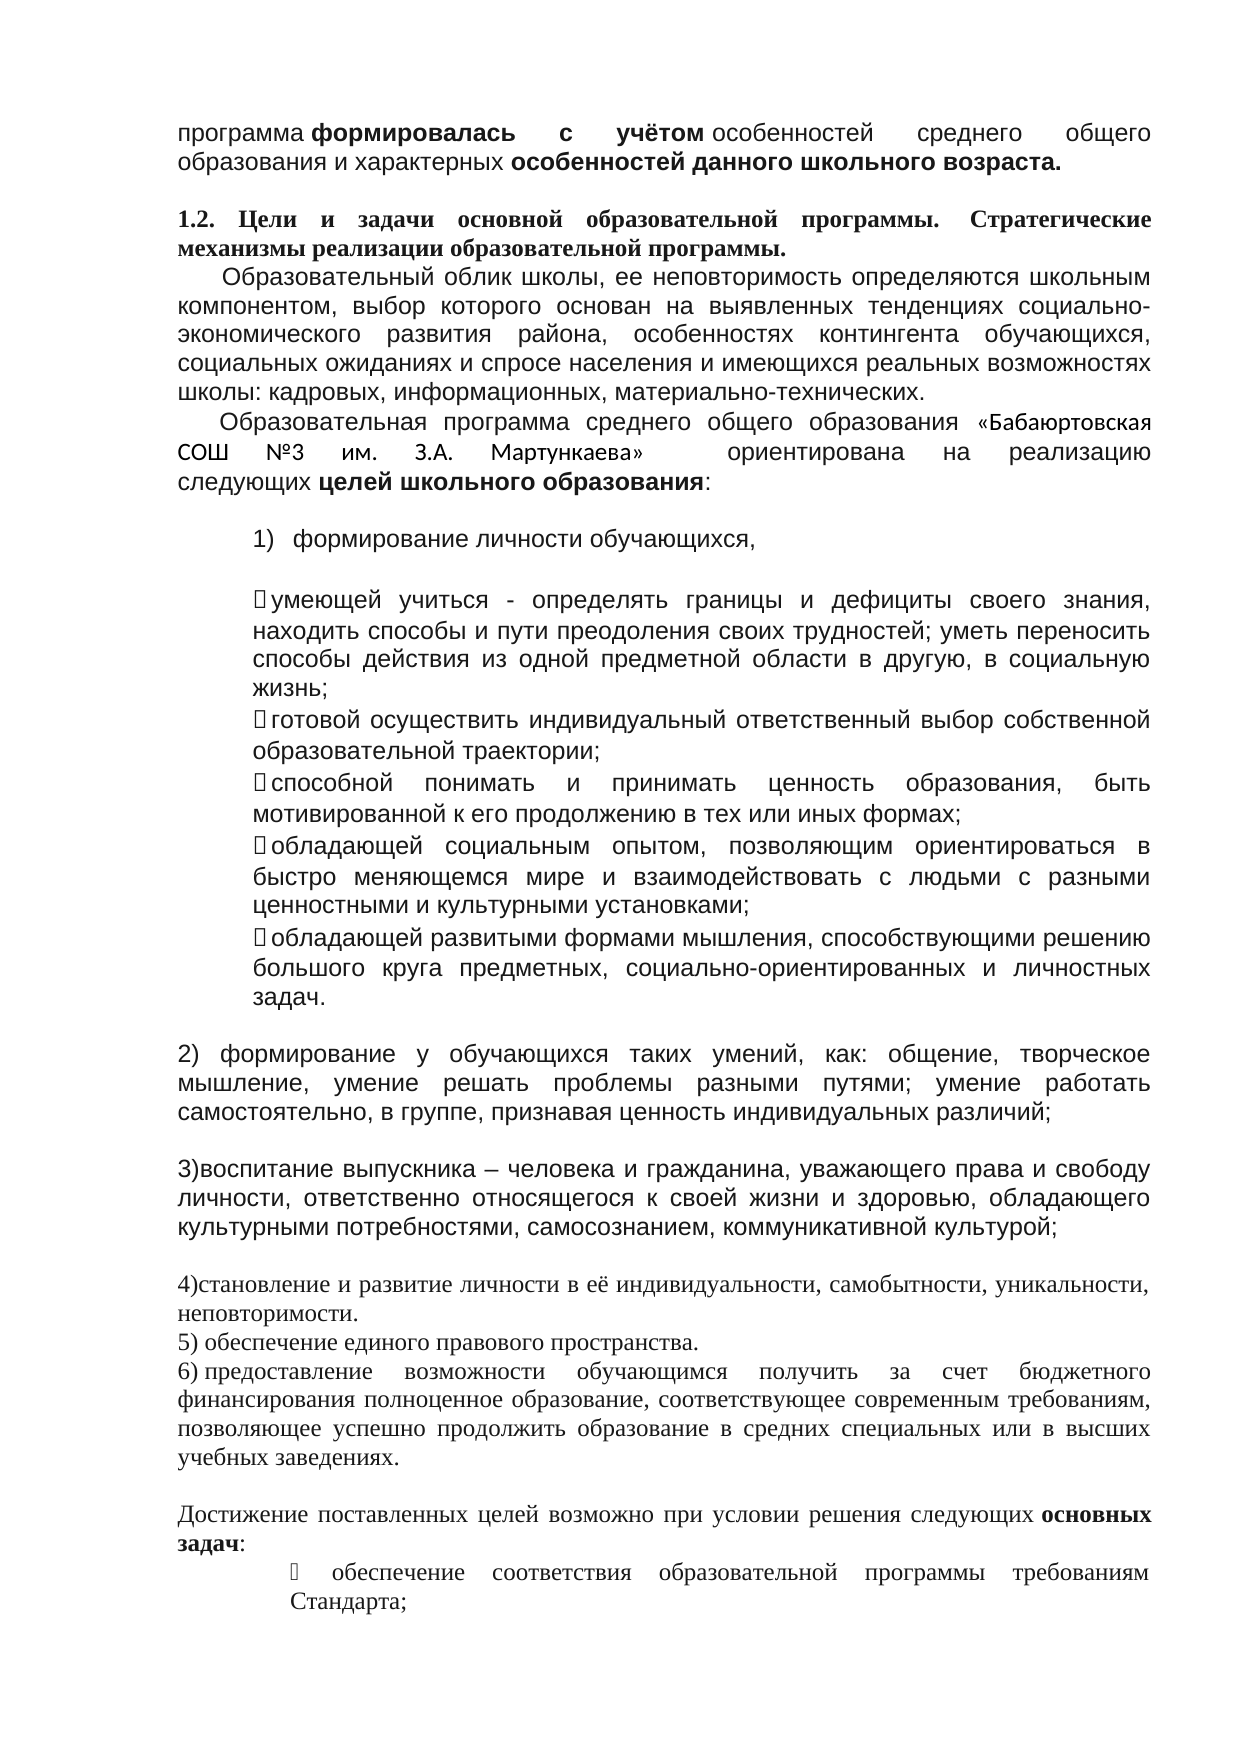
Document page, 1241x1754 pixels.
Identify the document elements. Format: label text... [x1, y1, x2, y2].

text  обладающей развитыми формами мышления, способствующими решению большого круга предметных, социально-ориентированных и личностных задач. [252, 919, 1152, 1011]
text Образовательный облик школы, ее неповторимость определяются школьным компонентом, выбор которого основан на выявленных тенденциях социально-экономического развития района, особенностях контингента обучающихся, социальных ожиданиях и спросе населения и имеющихся реальных возможностях школы: кадровых, информационных, материально-технических. [177, 262, 1152, 406]
text 6) предоставление возможности обучающимся получить за счет бюджетного финансирования полноценное образование, соответствующее современным требованиям, позволяющее успешно продолжить образование в средних специальных или в высших учебных заведениях. [177, 1356, 1152, 1471]
text  обладающей социальным опытом, позволяющим ориентироваться в быстро меняющемся мире и взаимодействовать с людьми с разными ценностными и культурными установками; [252, 828, 1152, 919]
text 4)становление и развитие личности в её индивидуальности, самобытности, уникальности, неповторимости. [177, 1269, 1149, 1327]
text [177, 118, 1152, 176]
text 1.2. Цели и задачи основной образовательной программы. Стратегические механизмы реализации образовательной программы. [177, 204, 1152, 262]
text Достижение поставленных целей возможно при условии решения следующих основных задач: [177, 1499, 1152, 1557]
text 3)воспитание выпускника – человека и гражданина, уважающего права и свободу личности, ответственно относящегося к своей жизни и здоровью, обладающего культурными потребностями, самосознанием, коммуникативной культурой; [177, 1154, 1152, 1241]
text 1) формирование личности обучающихся, [252, 524, 1152, 553]
text  обеспечение соответствия образовательной программы требованиям Стандарта; [290, 1557, 1149, 1614]
text  готовой осуществить индивидуальный ответственный выбор собственной образовательной траектории; [252, 702, 1152, 765]
text Образовательная программа среднего общего образования «Бабаюртовская СОШ №3 им. З.А. Мартункаева» ориентирована на реализацию следующих целей школьного образования: [177, 406, 1152, 495]
text  способной понимать и принимать ценность образования, быть мотивированной к его продолжению в тех или иных формах; [252, 765, 1152, 828]
text 2) формирование у обучающихся таких умений, как: общение, творческое мышление, умение решать проблемы разными путями; умение работать самостоятельно, в группе, признавая ценность индивидуальных различий; [177, 1039, 1152, 1126]
text  умеющей учиться - определять границы и дефициты своего знания, находить способы и пути преодоления своих трудностей; уметь переносить способы действия из одной предметной области в другую, в социальную жизнь; [252, 582, 1152, 702]
text 5) обеспечение единого правового пространства. [177, 1327, 1149, 1356]
